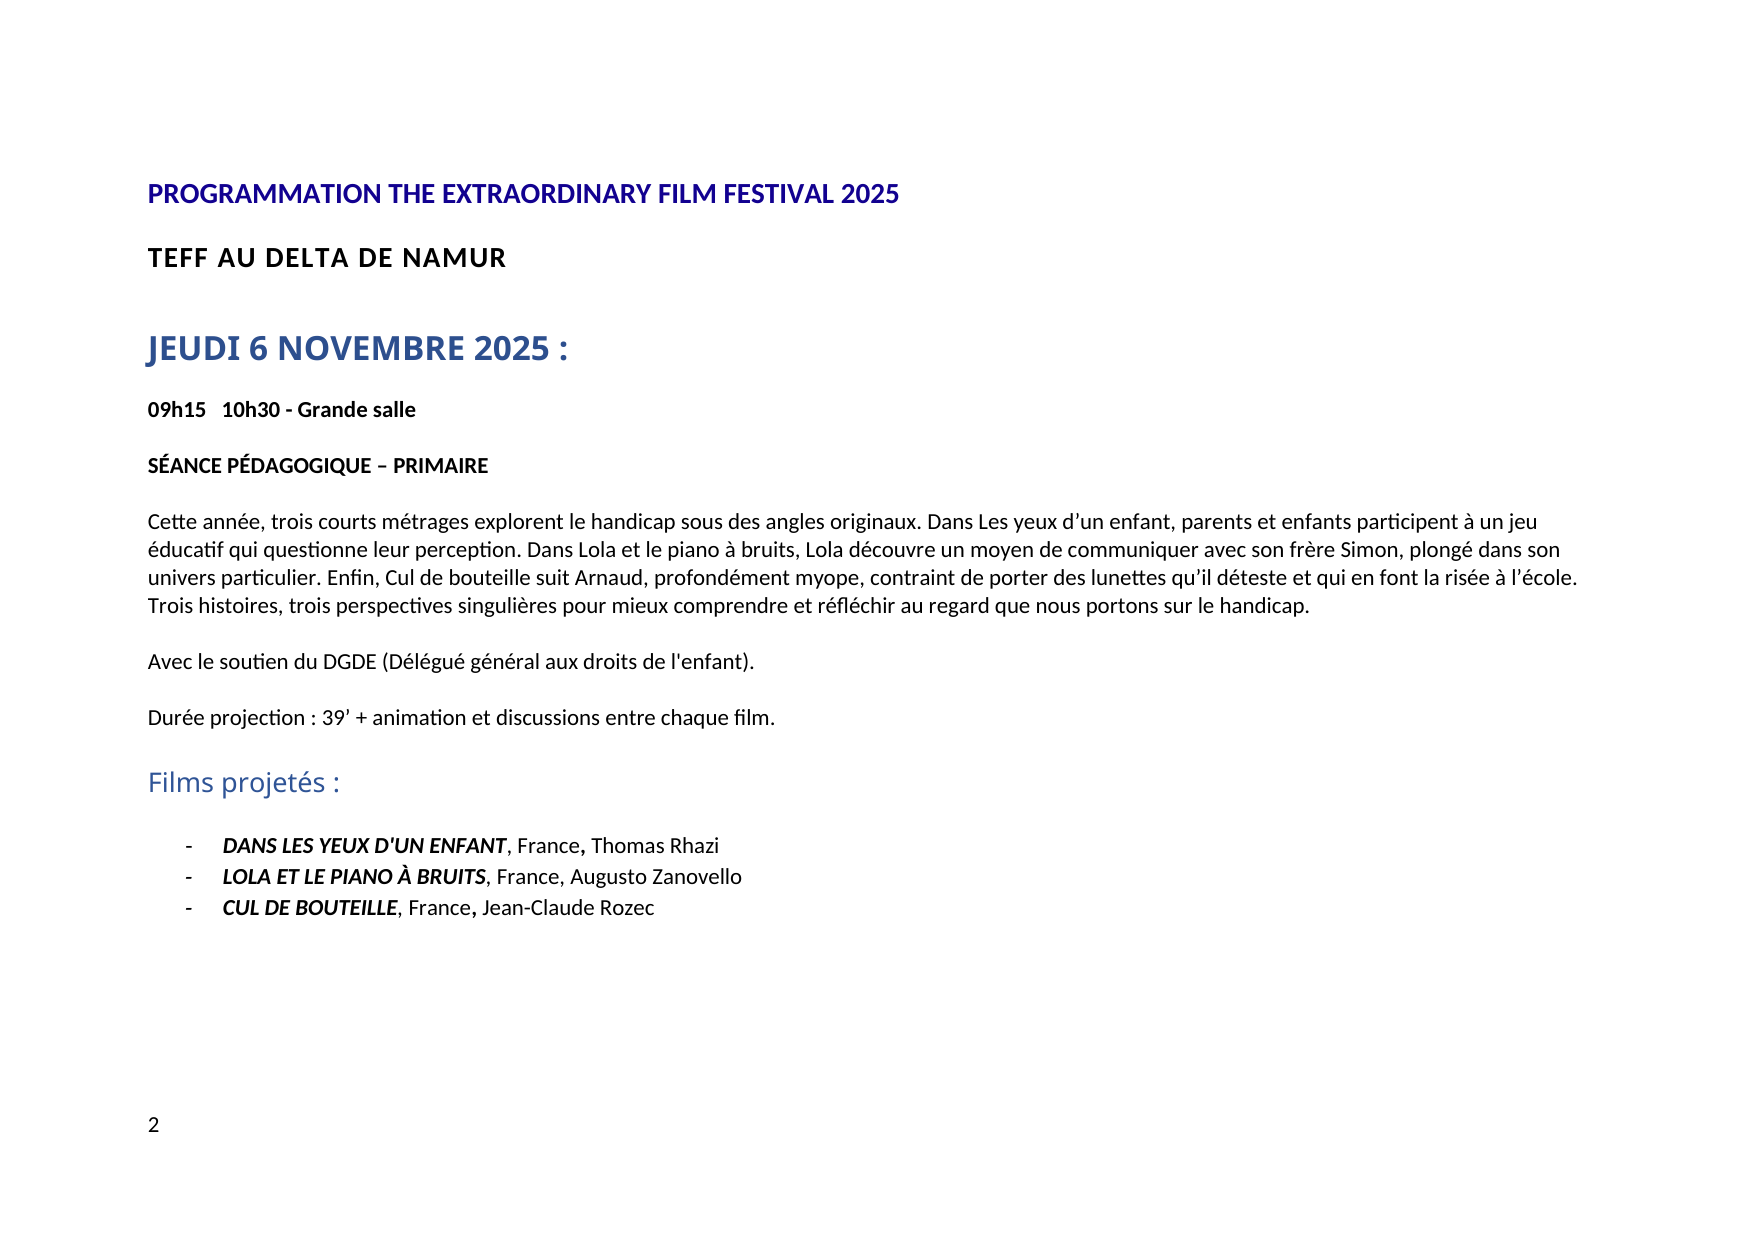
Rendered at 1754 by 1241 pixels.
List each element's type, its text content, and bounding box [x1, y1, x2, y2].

text 09h15 10h30 - Grande salle [148, 395, 1606, 423]
text Durée projection : 39’ + animation et discussions entre chaque film. [148, 703, 1606, 732]
text Trois histoires, trois perspectives singulières pour mieux comprendre et réfléchir au regard que nous portons sur le handicap. [148, 591, 1606, 619]
list LOLA ET LE PIANO À BRUITS, France, Augusto Zanovello [185, 860, 1606, 891]
list DANS LES YEUX D'UN ENFANT, France, Thomas Rhazi [185, 829, 1606, 860]
subtitle TEFF AU DELTA DE NAMUR [148, 239, 1606, 275]
text Avec le soutien du DGDE (Délégué général aux droits de l'enfant). [148, 647, 1606, 676]
text Cette année, trois courts métrages explorent le handicap sous des angles originaux. Dans Les yeux d’un enfant, parents et enfants participent à un jeu éducatif qui questionne leur perception. Dans Lola et le piano à bruits, Lola découvre un moyen de communiquer avec son frère Simon, plongé dans son univers particulier. Enfin, Cul de bouteille suit Arnaud, profondément myope, contraint de porter des lunettes qu’il déteste et qui en font la risée à l’école. [148, 507, 1606, 591]
subtitle Films projetés : [148, 764, 1606, 801]
subtitle JEUDI 6 NOVEMBRE 2025 : [148, 325, 1606, 370]
list CUL DE BOUTEILLE, France, Jean-Claude Rozec [185, 891, 1606, 922]
text PROGRAMMATION THE EXTRAORDINARY FILM FESTIVAL 2025 [148, 176, 1606, 211]
text SÉANCE PÉDAGOGIQUE – PRIMAIRE [148, 451, 1606, 479]
